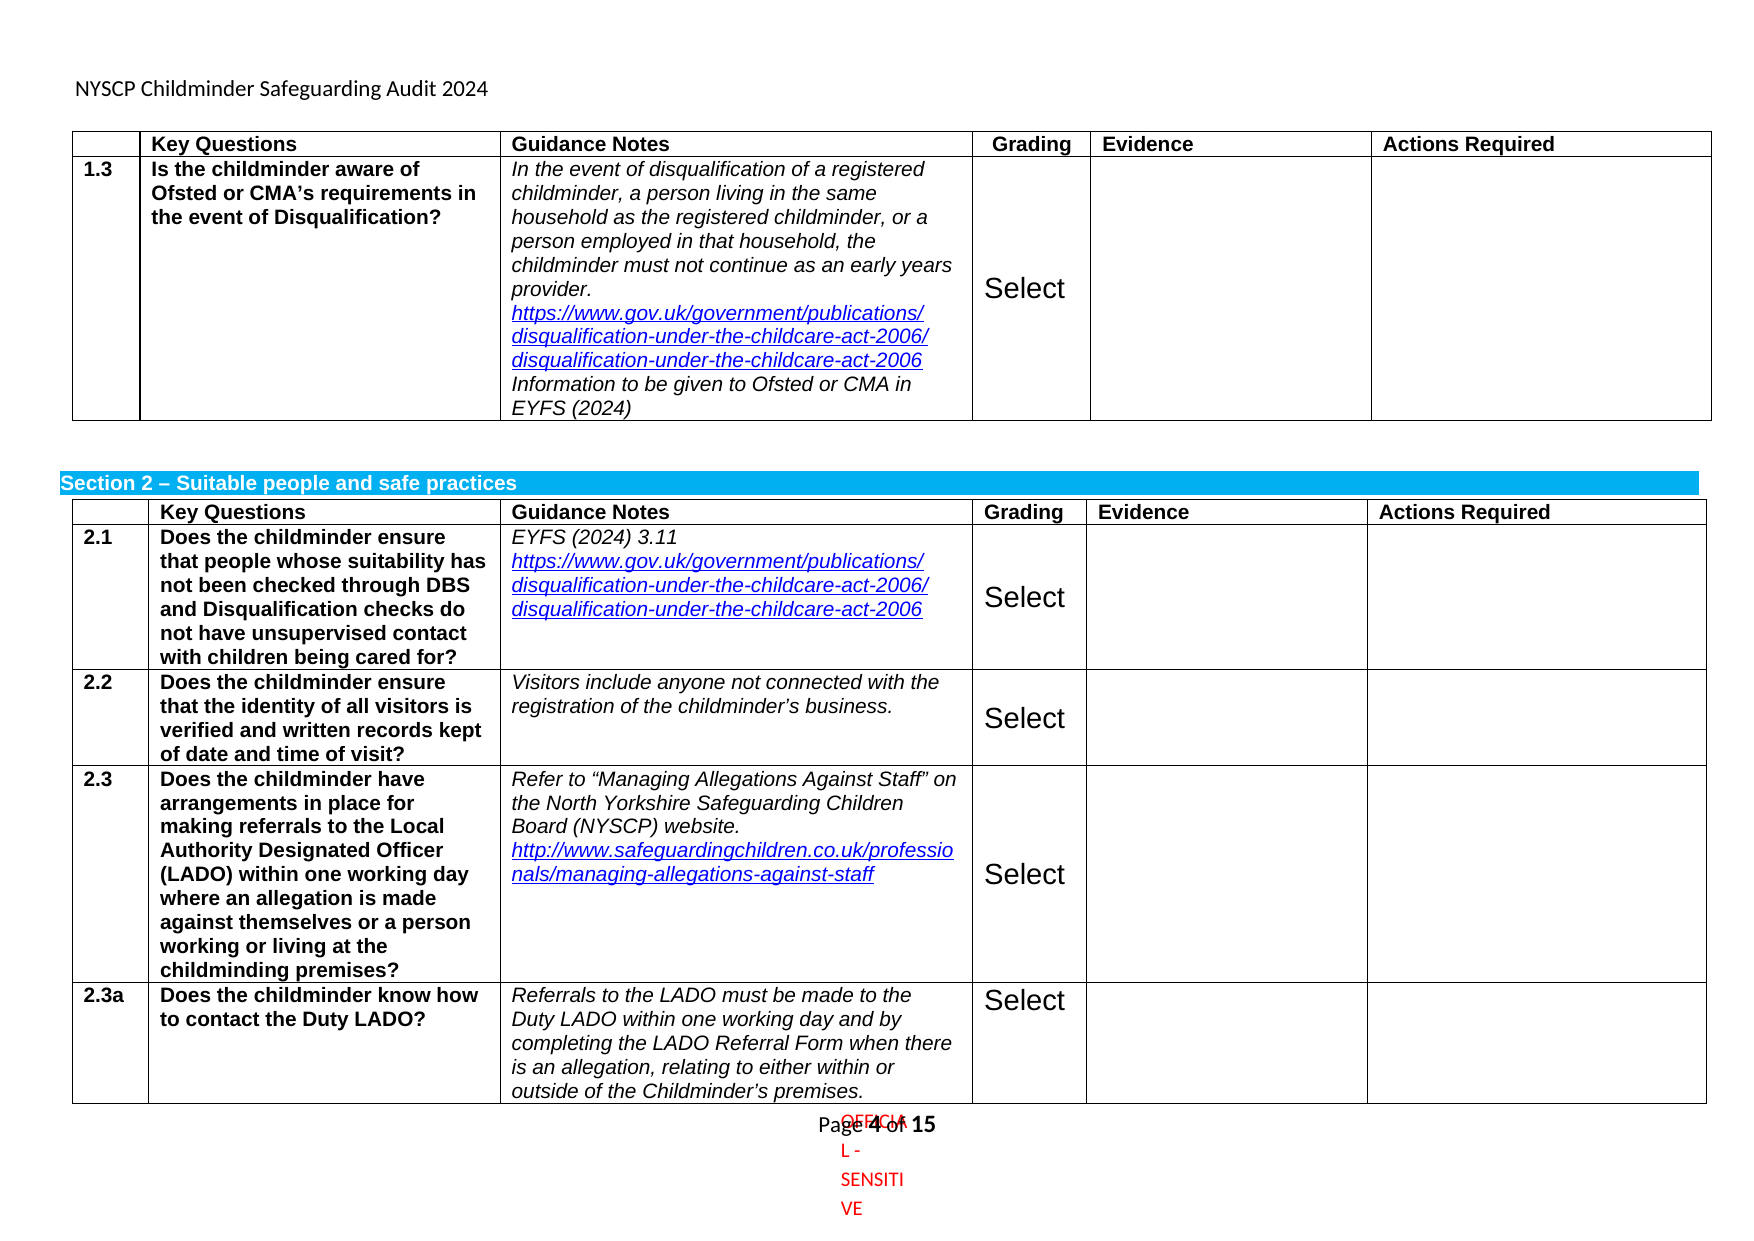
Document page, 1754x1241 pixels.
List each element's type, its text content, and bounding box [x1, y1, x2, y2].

table_header Evidence [1091, 132, 1371, 156]
table_header Key Questions [149, 500, 500, 524]
table_header Key Questions [141, 132, 500, 156]
table_cell [973, 766, 1086, 982]
table_cell [1087, 525, 1367, 668]
table_cell 2.1 [73, 525, 148, 668]
table_cell [1087, 766, 1367, 982]
table_cell [1368, 670, 1706, 765]
table_cell Visitors include anyone not connected with the registration of the childminder’s business. [501, 670, 972, 765]
table_cell [1368, 525, 1706, 668]
table_header [73, 500, 148, 524]
table_header Grading [973, 132, 1090, 156]
table_header Guidance Notes [501, 132, 972, 156]
table_cell Does the childminder have arrangements in place for making referrals to the Local Authority Designated Officer (LADO) within one working day where an allegation is made against themselves or a person working or living at the childminding premises? [149, 766, 500, 982]
table_cell 2.3a [73, 983, 148, 1103]
table_cell [973, 983, 1086, 1103]
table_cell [149, 983, 500, 1103]
table_cell [1372, 157, 1711, 420]
table_cell [1368, 766, 1706, 982]
table_header [73, 132, 139, 156]
table_header Actions Required [1368, 500, 1706, 524]
table_cell Is the childminder aware of Ofsted or CMA’s requirements in the event of Disqualification? [141, 157, 500, 420]
table_cell [1368, 983, 1706, 1103]
table_cell [973, 525, 1086, 668]
table_cell Does the childminder ensure that the identity of all visitors is verified and written records kept of date and time of visit? [149, 670, 500, 765]
table_cell [1087, 670, 1367, 765]
table_cell 1.3 [73, 157, 139, 420]
table_header Grading [973, 500, 1086, 524]
table_cell [1091, 157, 1371, 420]
table_cell 2.3 [73, 766, 148, 982]
table_cell [973, 157, 1090, 420]
table_cell [1087, 983, 1367, 1103]
table_cell In the event of disqualification of a registered childminder, a person living in the same household as the registered childminder, or a person employed in that household, the childminder must not continue as an early years provider. https://www.gov.uk/government/publications/disqualification-under-the-childcare-act-2006/disqualification-under-the-childcare-act-2006 Information to be given to Ofsted or CMA in EYFS (2024) [501, 157, 972, 420]
subtitle Section 2 – Suitable people and safe practices [60, 471, 1699, 495]
table_cell EYFS (2024) 3.11 https://www.gov.uk/government/publications/disqualification-under-the-childcare-act-2006/disqualification-under-the-childcare-act-2006 [501, 525, 972, 668]
table_cell 2.2 [73, 670, 148, 765]
table_cell Refer to “Managing Allegations Against Staff” on the North Yorkshire Safeguarding Children Board (NYSCP) website. http://www.safeguardingchildren.co.uk/professionals/managing-allegations-against-staff [501, 766, 972, 982]
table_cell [501, 983, 972, 1103]
table_cell Does the childminder ensure that people whose suitability has not been checked through DBS and Disqualification checks do not have unsupervised contact with children being cared for? [149, 525, 500, 668]
table_header Guidance Notes [501, 500, 972, 524]
table_cell [973, 670, 1086, 765]
table_header Actions Required [1372, 132, 1711, 156]
table_header Evidence [1087, 500, 1367, 524]
